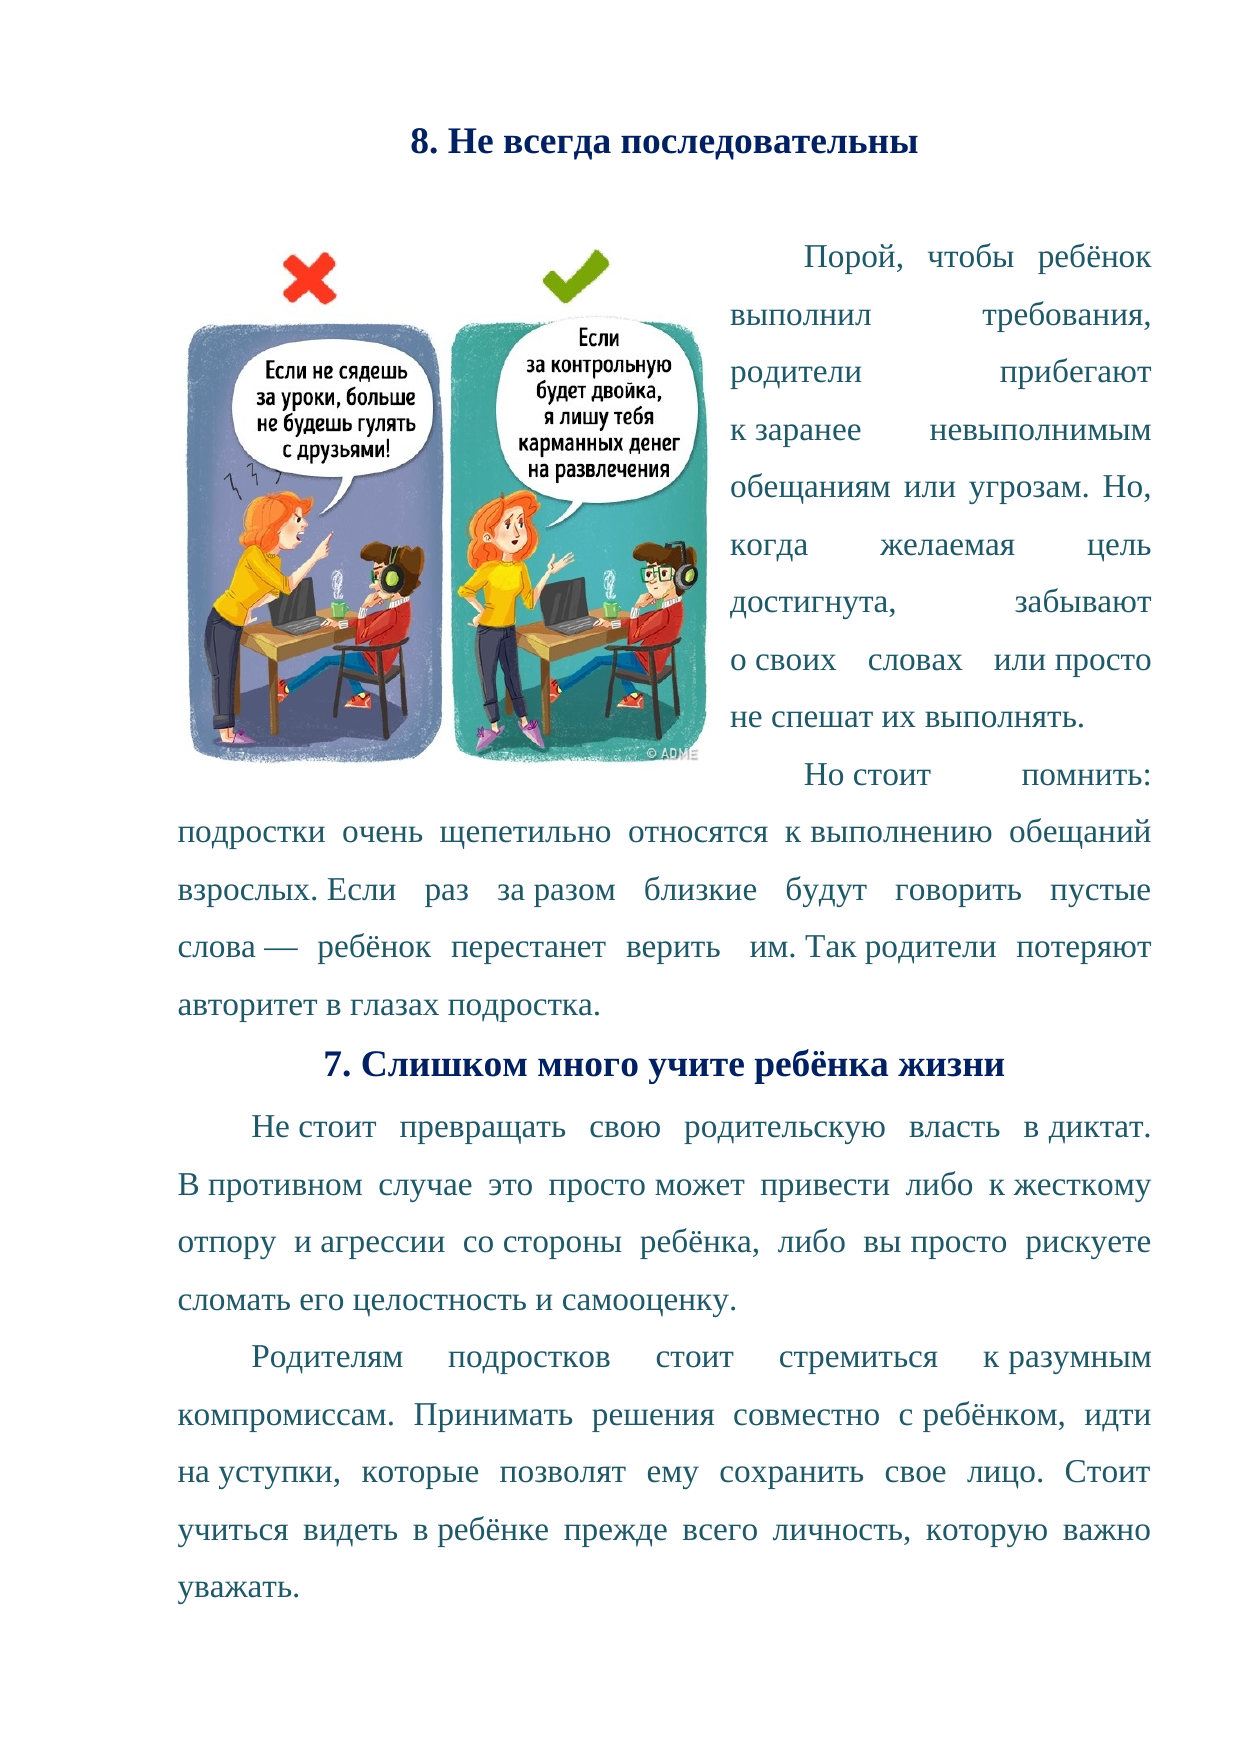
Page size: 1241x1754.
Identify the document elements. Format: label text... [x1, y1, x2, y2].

text Не стоит превращать свою родительскую власть в диктат. В противном случае это просто может привести либо к жесткому отпору и агрессии со стороны ребёнка, либо вы просто рискуете сломать его целостность и самооценку. [177, 1106, 1152, 1317]
text Родителям подростков стоит стремиться к разумным компромиссам. Принимать решения совместно с ребёнком, идти на уступки, которые позволят ему сохранить свое лицо. Стоит учиться видеть в ребёнке прежде всего личность, которую важно уважать. [177, 1336, 1152, 1605]
subtitle 8. Не всегда последовательны [177, 118, 1152, 161]
subtitle 7. Слишком много учите ребёнка жизни [177, 1042, 1152, 1085]
text Порой, чтобы ребёнок выполнил требования, родители прибегают к заранее невыполнимым обещаниям или угрозам. Но, когда желаемая цель достигнута, забывают о своих словах или просто не спешат их выполнять. [712, 237, 1152, 735]
text Но стоит помнить: подростки очень щепетильно относятся к выполнению обещаний взрослых. Если раз за разом близкие будут говорить пустые слова — ребёнок перестанет верить им. Так родители потеряют авторитет в глазах подростка. [177, 754, 1152, 1022]
picture [180, 236, 712, 769]
